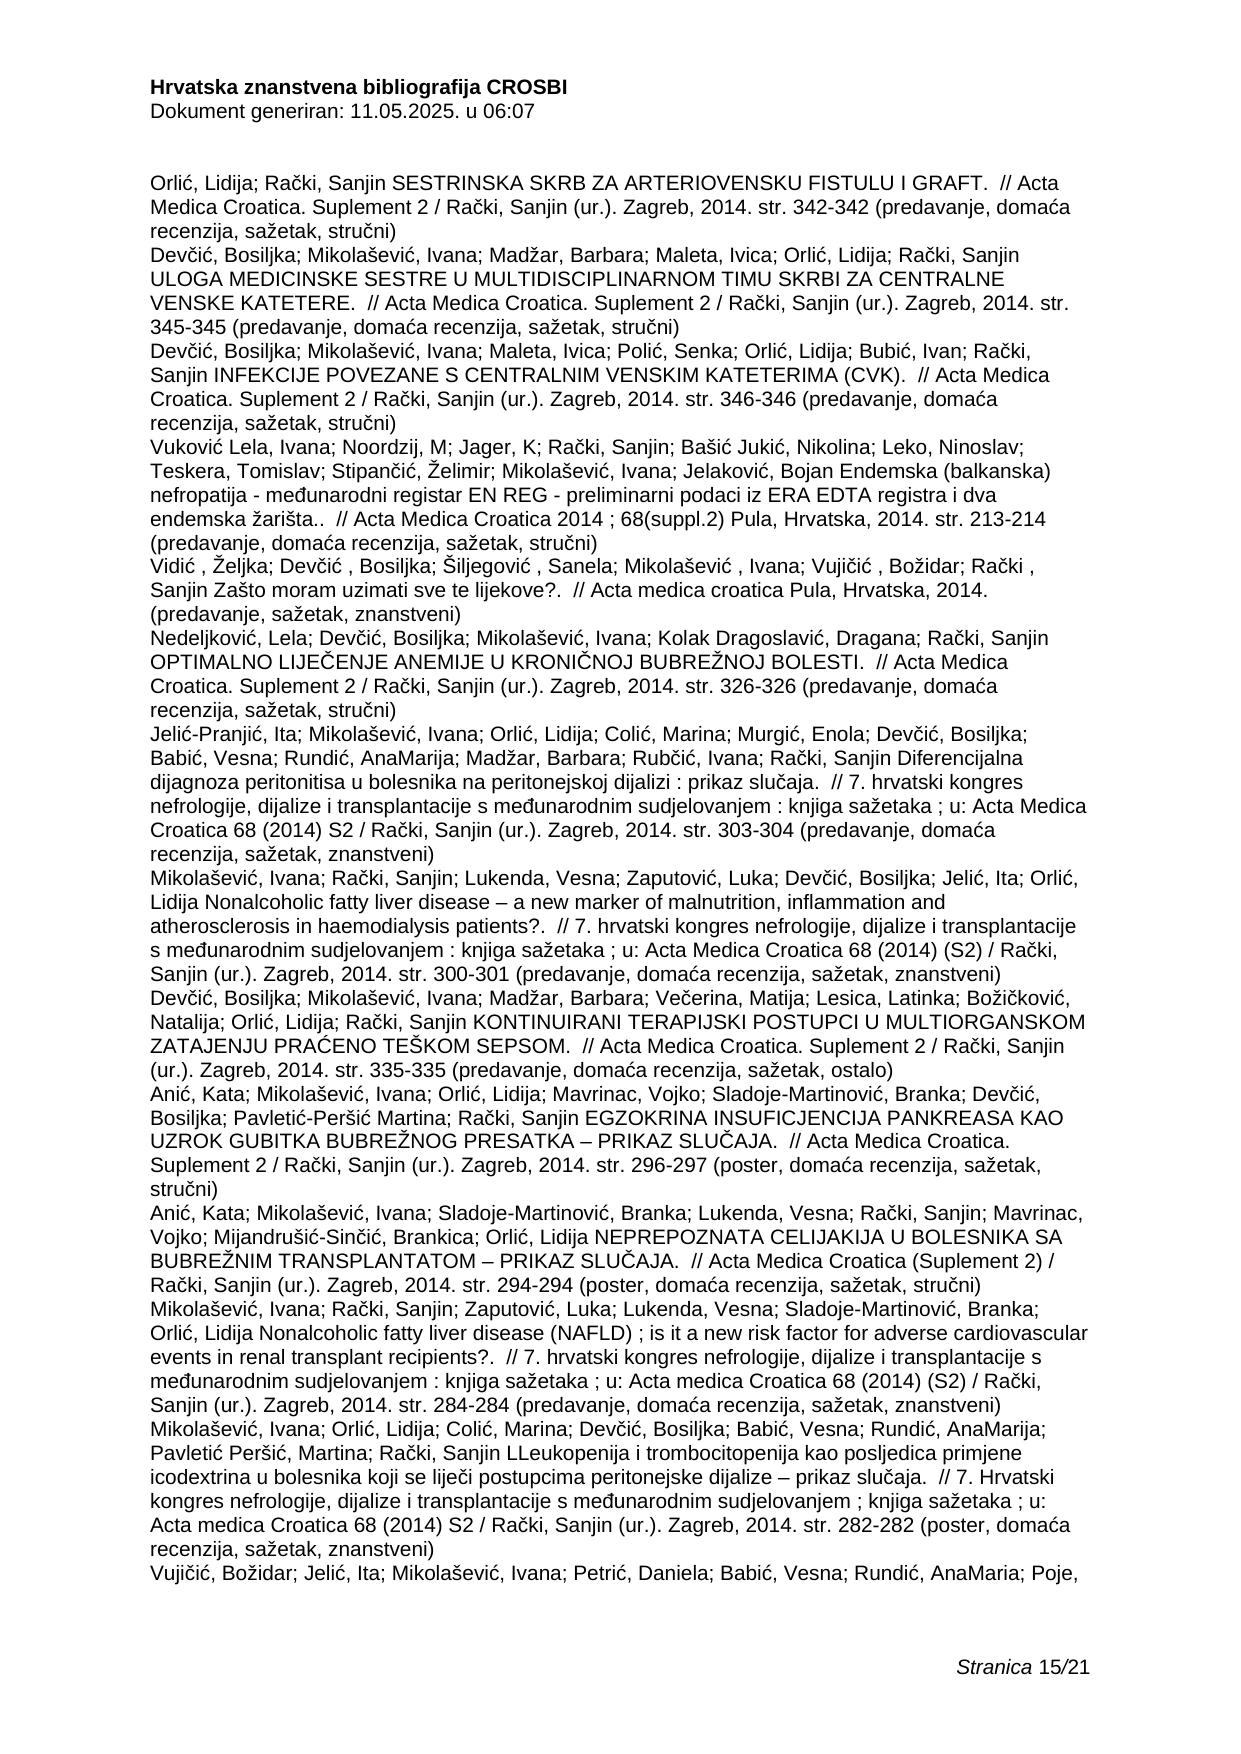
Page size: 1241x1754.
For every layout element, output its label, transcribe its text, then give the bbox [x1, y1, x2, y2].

text Devčić, Bosiljka; Mikolašević, Ivana; Maleta, Ivica; Polić, Senka; Orlić, Lidija; Bubić, Ivan; Rački, Sanjin [150, 339, 1090, 434]
text Mikolašević, Ivana; Orlić, Lidija; Colić, Marina; Devčić, Bosiljka; Babić, Vesna; Rundić, AnaMarija; Pavletić Peršić, Martina; Rački, Sanjin [150, 1417, 1090, 1561]
text Vuković Lela, Ivana; Noordzij, M; Jager, K; Rački, Sanjin; Bašić Jukić, Nikolina; Leko, Ninoslav; Teskera, Tomislav; Stipančić, Želimir; Mikolašević, Ivana; Jelaković, Bojan [150, 434, 1090, 554]
text Anić, Kata; Mikolašević, Ivana; Orlić, Lidija; Mavrinac, Vojko; Sladoje-Martinović, Branka; Devčić, Bosiljka; Pavletić-Peršić Martina; Rački, Sanjin [150, 1081, 1090, 1201]
text Devčić, Bosiljka; Mikolašević, Ivana; Madžar, Barbara; Maleta, Ivica; Orlić, Lidija; Rački, Sanjin [150, 243, 1090, 339]
text Anić, Kata; Mikolašević, Ivana; Sladoje-Martinović, Branka; Lukenda, Vesna; Rački, Sanjin; Mavrinac, Vojko; Mijandrušić-Sinčić, Brankica; Orlić, Lidija [150, 1201, 1090, 1297]
text Vidić , Željka; Devčić , Bosiljka; Šiljegović , Sanela; Mikolašević , Ivana; Vujičić , Božidar; Rački , Sanjin [150, 554, 1090, 626]
text Jelić-Pranjić, Ita; Mikolašević, Ivana; Orlić, Lidija; Colić, Marina; Murgić, Enola; Devčić, Bosiljka; Babić, Vesna; Rundić, AnaMarija; Madžar, Barbara; Rubčić, Ivana; Rački, Sanjin [150, 722, 1090, 866]
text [150, 1561, 1090, 1584]
text Mikolašević, Ivana; Rački, Sanjin; Zaputović, Luka; Lukenda, Vesna; Sladoje-Martinović, Branka; Orlić, Lidija [150, 1297, 1090, 1417]
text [150, 171, 1090, 243]
text Devčić, Bosiljka; Mikolašević, Ivana; Madžar, Barbara; Večerina, Matija; Lesica, Latinka; Božičković, Natalija; Orlić, Lidija; Rački, Sanjin [150, 986, 1090, 1081]
text Nedeljković, Lela; Devčić, Bosiljka; Mikolašević, Ivana; Kolak Dragoslavić, Dragana; Rački, Sanjin [150, 626, 1090, 722]
text Mikolašević, Ivana; Rački, Sanjin; Lukenda, Vesna; Zaputović, Luka; Devčić, Bosiljka; Jelić, Ita; Orlić, Lidija [150, 866, 1090, 986]
